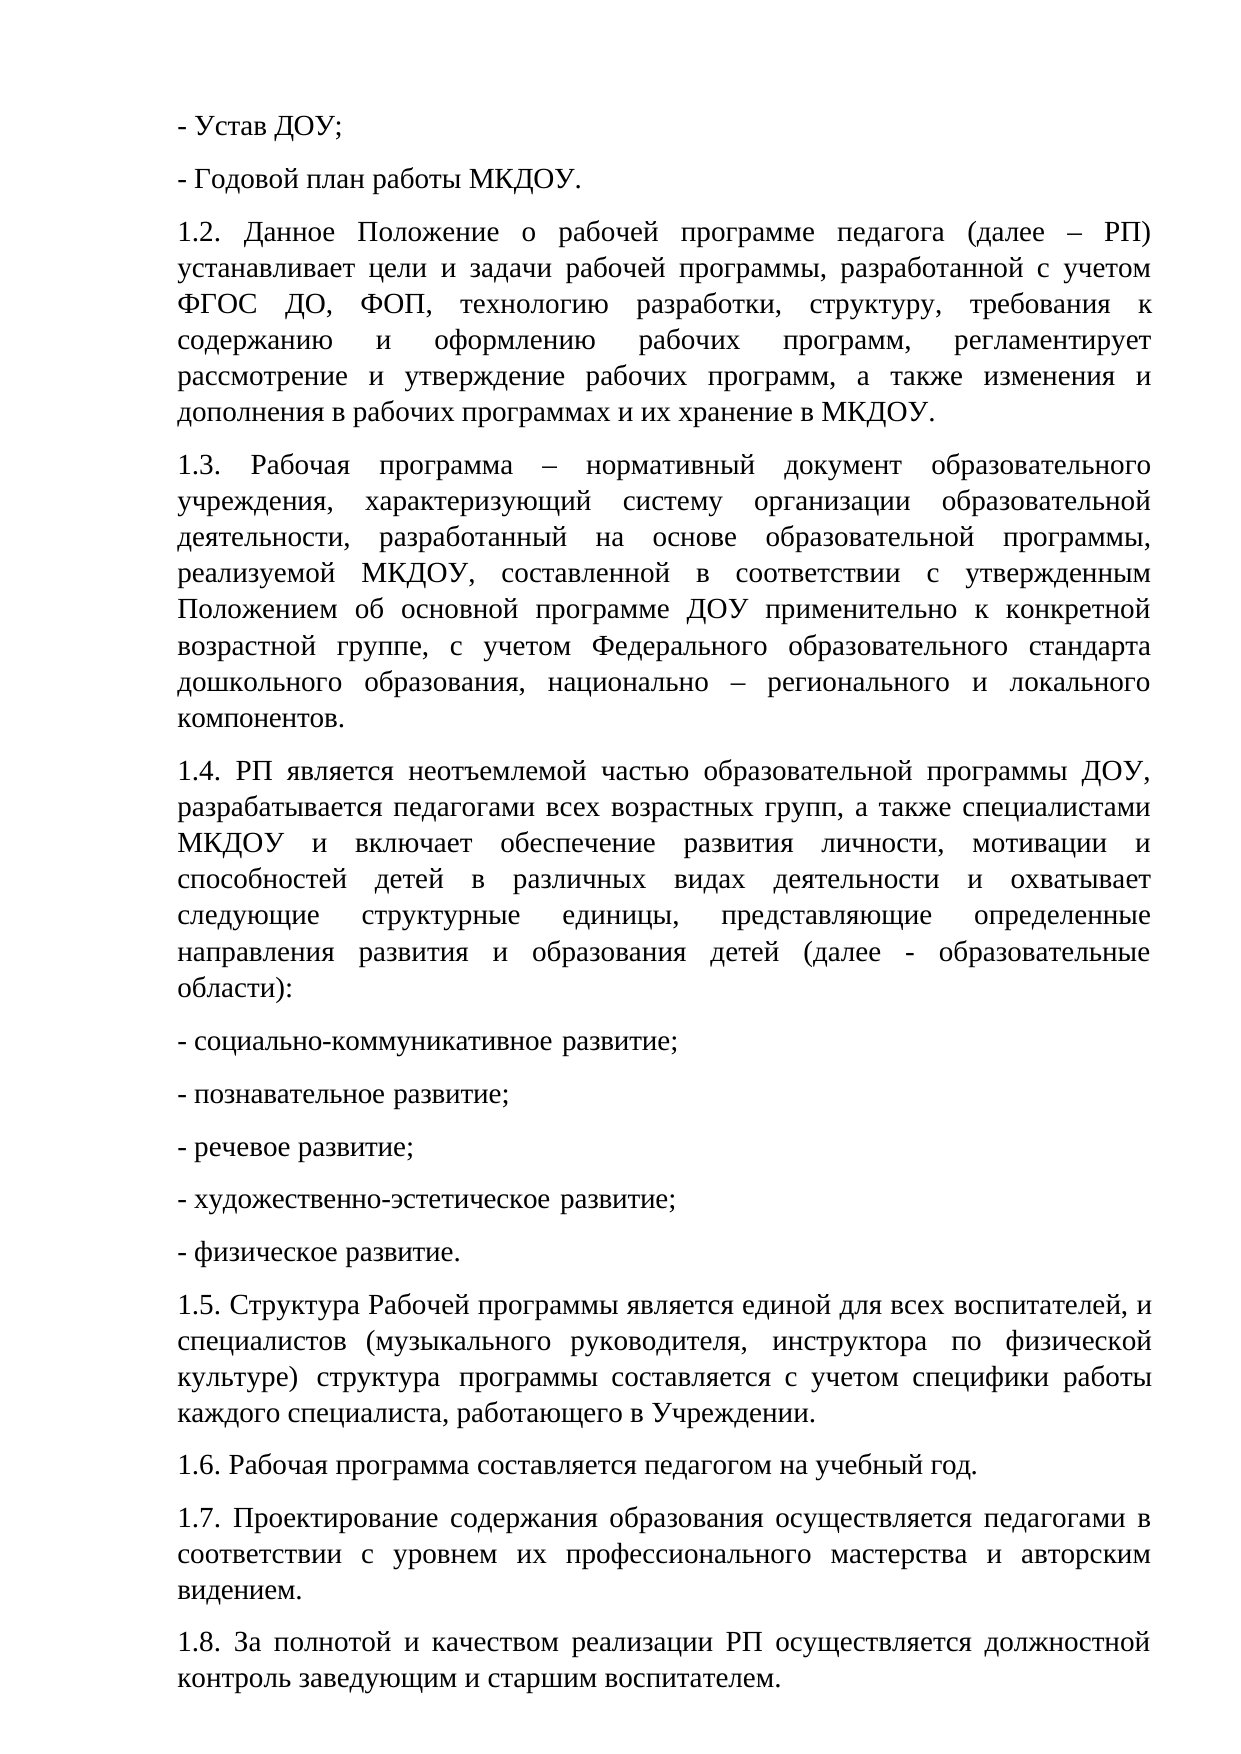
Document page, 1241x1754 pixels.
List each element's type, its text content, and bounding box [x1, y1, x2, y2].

list Устав ДОУ; [177, 108, 1219, 142]
list Структура Рабочей программы является единой для всех воспитателей, и специалистов (музыкального руководителя, инструктора по физической культуре) структура программы составляется с учетом специфики работы каждого специалиста, работающего в Учреждении. [177, 1287, 1152, 1429]
list физическое развитие. [177, 1234, 1219, 1268]
list Данное Положение о рабочей программе педагога (далее – РП) устанавливает цели и задачи рабочей программы, разработанной с учетом ФГОС ДО, ФОП, технологию разработки, структуру, требования к содержанию и оформлению рабочих программ, регламентирует рассмотрение и утверждение рабочих программ, а также изменения и дополнения в рабочих программах и их хранение в МКДОУ. [177, 214, 1152, 428]
list речевое развитие; [177, 1129, 1219, 1162]
list Рабочая программа – нормативный документ образовательного учреждения, характеризующий систему организации образовательной деятельности, разработанный на основе образовательной программы, реализуемой МКДОУ, составленной в соответствии с утвержденным Положением об основной программе ДОУ применительно к конкретной возрастной группе, с учетом Федерального образовательного стандарта дошкольного образования, национально – регионального и локального компонентов. [177, 447, 1152, 733]
list познавательное развитие; [177, 1076, 1219, 1109]
list За полнотой и качеством реализации РП осуществляется должностной контроль заведующим и старшим воспитателем. [177, 1624, 1151, 1694]
list Рабочая программа составляется педагогом на учебный год. [177, 1447, 1219, 1481]
list художественно-эстетическое развитие; [177, 1182, 1219, 1215]
list социально-коммуникативное развитие; [177, 1023, 1219, 1056]
list РП является неотъемлемой частью образовательной программы ДОУ, разрабатывается педагогами всех возрастных групп, а также специалистами МКДОУ и включает обеспечение развития личности, мотивации и способностей детей в различных видах деятельности и охватывает следующие структурные единицы, представляющие определенные направления развития и образования детей (далее - образовательные области): [177, 753, 1151, 1003]
list Годовой план работы МКДОУ. [177, 161, 1219, 195]
list Проектирование содержания образования осуществляется педагогами в соответствии с уровнем их профессионального мастерства и авторским видением. [177, 1500, 1152, 1606]
